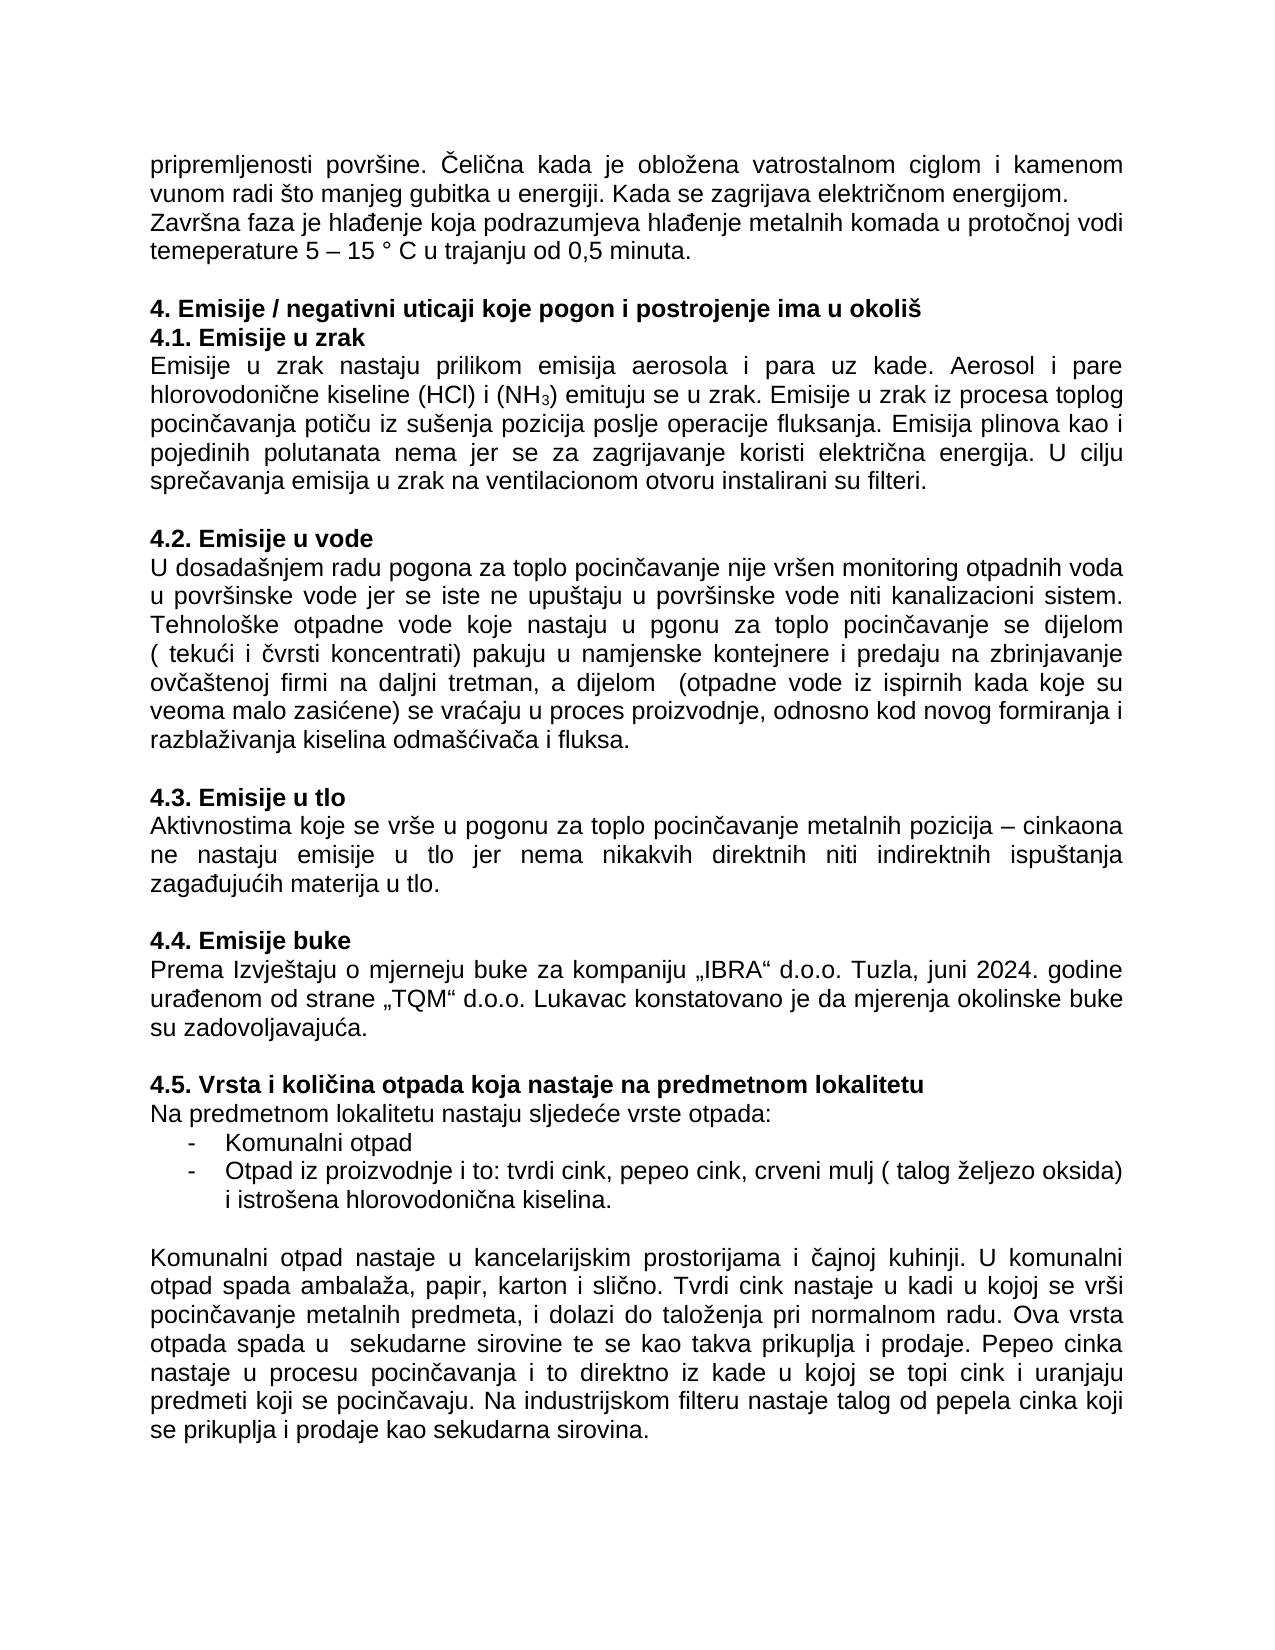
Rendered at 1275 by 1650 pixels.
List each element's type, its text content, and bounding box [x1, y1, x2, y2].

list Otpad iz proizvodnje i to: tvrdi cink, pepeo cink, crveni mulj ( talog željezo oksida) i istrošena hlorovodonična kiselina. [187, 1156, 1125, 1214]
text 4.4. Emisije buke [150, 926, 1125, 955]
text 4.1. Emisije u zrak [150, 322, 1125, 351]
text Prema Izvještaju o mjerneju buke za kompaniju „IBRA“ d.o.o. Tuzla, juni 2024. godine urađenom od strane „TQM“ d.o.o. Lukavac konstatovano je da mjerenja okolinske buke su zadovoljavajuća. [150, 955, 1125, 1041]
list Komunalni otpad [187, 1127, 1125, 1156]
text 4. Emisije / negativni uticaji koje pogon i postrojenje ima u okoliš [150, 294, 1125, 322]
text Komunalni otpad nastaje u kancelarijskim prostorijama i čajnoj kuhinji. U komunalni otpad spada ambalaža, papir, karton i slično. Tvrdi cink nastaje u kadi u kojoj se vrši pocinčavanje metalnih predmeta, i dolazi do taloženja pri normalnom radu. Ova vrsta otpada spada u sekudarne sirovine te se kao takva prikuplja i prodaje. Pepeo cinka nastaje u procesu pocinčavanja i to direktno iz kade u kojoj se topi cink i uranjaju predmeti koji se pocinčavaju. Na industrijskom filteru nastaje talog od pepela cinka koji se prikuplja i prodaje kao sekudarna sirovina. [150, 1242, 1125, 1444]
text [150, 150, 1125, 207]
text 4.3. Emisije u tlo [150, 782, 1125, 811]
text Završna faza je hlađenje koja podrazumjeva hlađenje metalnih komada u protočnoj vodi temeperature 5 – 15 ° C u trajanju od 0,5 minuta. [150, 207, 1125, 265]
text 4.2. Emisije u vode [150, 524, 1125, 552]
text Emisije u zrak nastaju prilikom emisija aerosola i para uz kade. Aerosol i pare hlorovodonične kiseline (HCl) i (NH3) emituju se u zrak. Emisije u zrak iz procesa toplog pocinčavanja potiču iz sušenja pozicija poslje operacije fluksanja. Emisija plinova kao i pojedinih polutanata nema jer se za zagrijavanje koristi električna energija. U cilju sprečavanja emisija u zrak na ventilacionom otvoru instalirani su filteri. [150, 351, 1125, 495]
text Aktivnostima koje se vrše u pogonu za toplo pocinčavanje metalnih pozicija – cinkaona ne nastaju emisije u tlo jer nema nikakvih direktnih niti indirektnih ispuštanja zagađujućih materija u tlo. [150, 811, 1125, 897]
text 4.5. Vrsta i količina otpada koja nastaje na predmetnom lokalitetu [150, 1070, 1125, 1099]
text Na predmetnom lokalitetu nastaju sljedeće vrste otpada: [150, 1099, 1125, 1127]
text U dosadašnjem radu pogona za toplo pocinčavanje nije vršen monitoring otpadnih voda u površinske vode jer se iste ne upuštaju u površinske vode niti kanalizacioni sistem. Tehnološke otpadne vode koje nastaju u pgonu za toplo pocinčavanje se dijelom ( tekući i čvrsti koncentrati) pakuju u namjenske kontejnere i predaju na zbrinjavanje ovčaštenoj firmi na daljni tretman, a dijelom (otpadne vode iz ispirnih kada koje su veoma malo zasićene) se vraćaju u proces proizvodnje, odnosno kod novog formiranja i razblaživanja kiselina odmašćivača i fluksa. [150, 552, 1125, 754]
